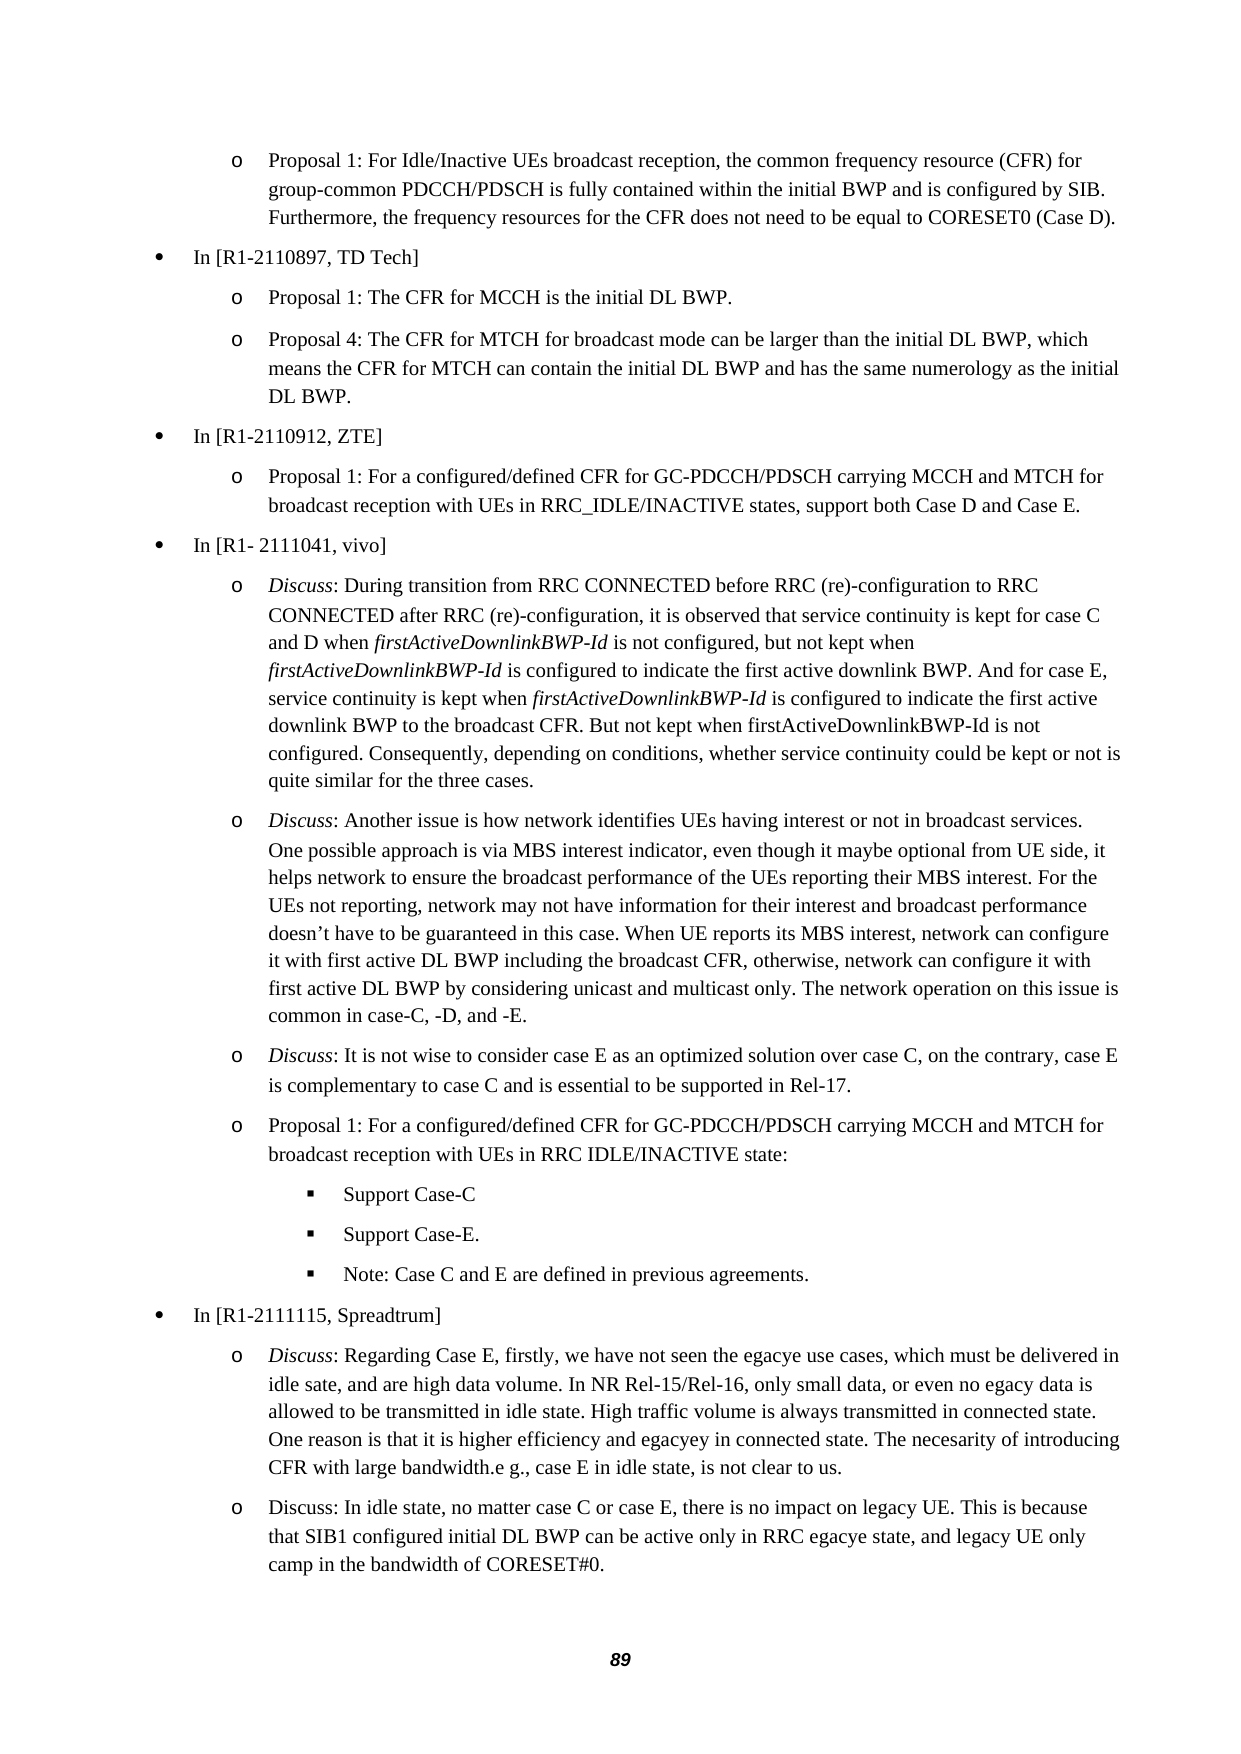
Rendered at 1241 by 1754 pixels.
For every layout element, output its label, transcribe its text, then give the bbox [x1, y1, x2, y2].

list Proposal 1: For Idle/Inactive UEs broadcast reception, the common frequency resource (CFR) for group-common PDCCH/PDSCH is fully contained within the initial BWP and is configured by SIB. Furthermore, the frequency resources for the CFR does not need to be equal to CORESET0 (Case D). [231, 148, 1122, 229]
list Discuss: Regarding Case E, firstly, we have not seen the egacye use cases, which must be delivered in idle sate, and are high data volume. In NR Rel-15/Rel-16, only small data, or even no egacy data is allowed to be transmitted in idle state. High traffic volume is always transmitted in connected state. One reason is that it is higher efficiency and egacyey in connected state. The necesarity of introducing CFR with large bandwidth.e g., case E in idle state, is not clear to us. [231, 1343, 1122, 1479]
list Note: Case C and E are defined in previous agreements. [306, 1262, 1122, 1286]
list Proposal 1: The CFR for MCCH is the initial DL BWP. [231, 285, 1122, 311]
list Support Case-E. [306, 1222, 1122, 1246]
list Discuss: Another issue is how network identifies UEs having interest or not in broadcast services. One possible approach is via MBS interest indicator, even though it maybe optional from UE side, it helps network to ensure the broadcast performance of the UEs reporting their MBS interest. For the UEs not reporting, network may not have information for their interest and broadcast performance doesn’t have to be guaranteed in this case. When UE reports its MBS interest, network can configure it with first active DL BWP including the broadcast CFR, otherwise, network can configure it with first active DL BWP by considering unicast and multicast only. The network operation on this issue is common in case-C, -D, and -E. [231, 808, 1122, 1027]
list Support Case-C [306, 1182, 1122, 1206]
list In [R1-2110912, ZTE] [156, 424, 1122, 448]
list In [R1- 2111041, vivo] [156, 533, 1122, 557]
list In [R1-2111115, Spreadtrum] [156, 1302, 1122, 1327]
list Discuss: It is not wise to consider case E as an optimized solution over case C, on the contrary, case E is complementary to case C and is essential to be supported in Rel-17. [231, 1043, 1122, 1097]
list Proposal 1: For a configured/defined CFR for GC-PDCCH/PDSCH carrying MCCH and MTCH for broadcast reception with UEs in RRC_IDLE/INACTIVE states, support both Case D and Case E. [231, 464, 1122, 517]
list Discuss: During transition from RRC CONNECTED before RRC (re)-configuration to RRC CONNECTED after RRC (re)-configuration, it is observed that service continuity is kept for case C and D when firstActiveDownlinkBWP-Id is not configured, but not kept when firstActiveDownlinkBWP-Id is configured to indicate the first active downlink BWP. And for case E, service continuity is kept when firstActiveDownlinkBWP-Id is configured to indicate the first active downlink BWP to the broadcast CFR. But not kept when firstActiveDownlinkBWP-Id is not configured. Consequently, depending on conditions, whether service continuity could be kept or not is quite similar for the three cases. [231, 573, 1122, 792]
list Proposal 1: For a configured/defined CFR for GC-PDCCH/PDSCH carrying MCCH and MTCH for broadcast reception with UEs in RRC IDLE/INACTIVE state: [231, 1113, 1122, 1166]
list Discuss: In idle state, no matter case C or case E, there is no impact on legacy UE. This is because that SIB1 configured initial DL BWP can be active only in RRC egacye state, and legacy UE only camp in the bandwidth of CORESET#0. [231, 1495, 1122, 1576]
list In [R1-2110897, TD Tech] [156, 245, 1122, 269]
list Proposal 4: The CFR for MTCH for broadcast mode can be larger than the initial DL BWP, which means the CFR for MTCH can contain the initial DL BWP and has the same numerology as the initial DL BWP. [231, 327, 1122, 408]
